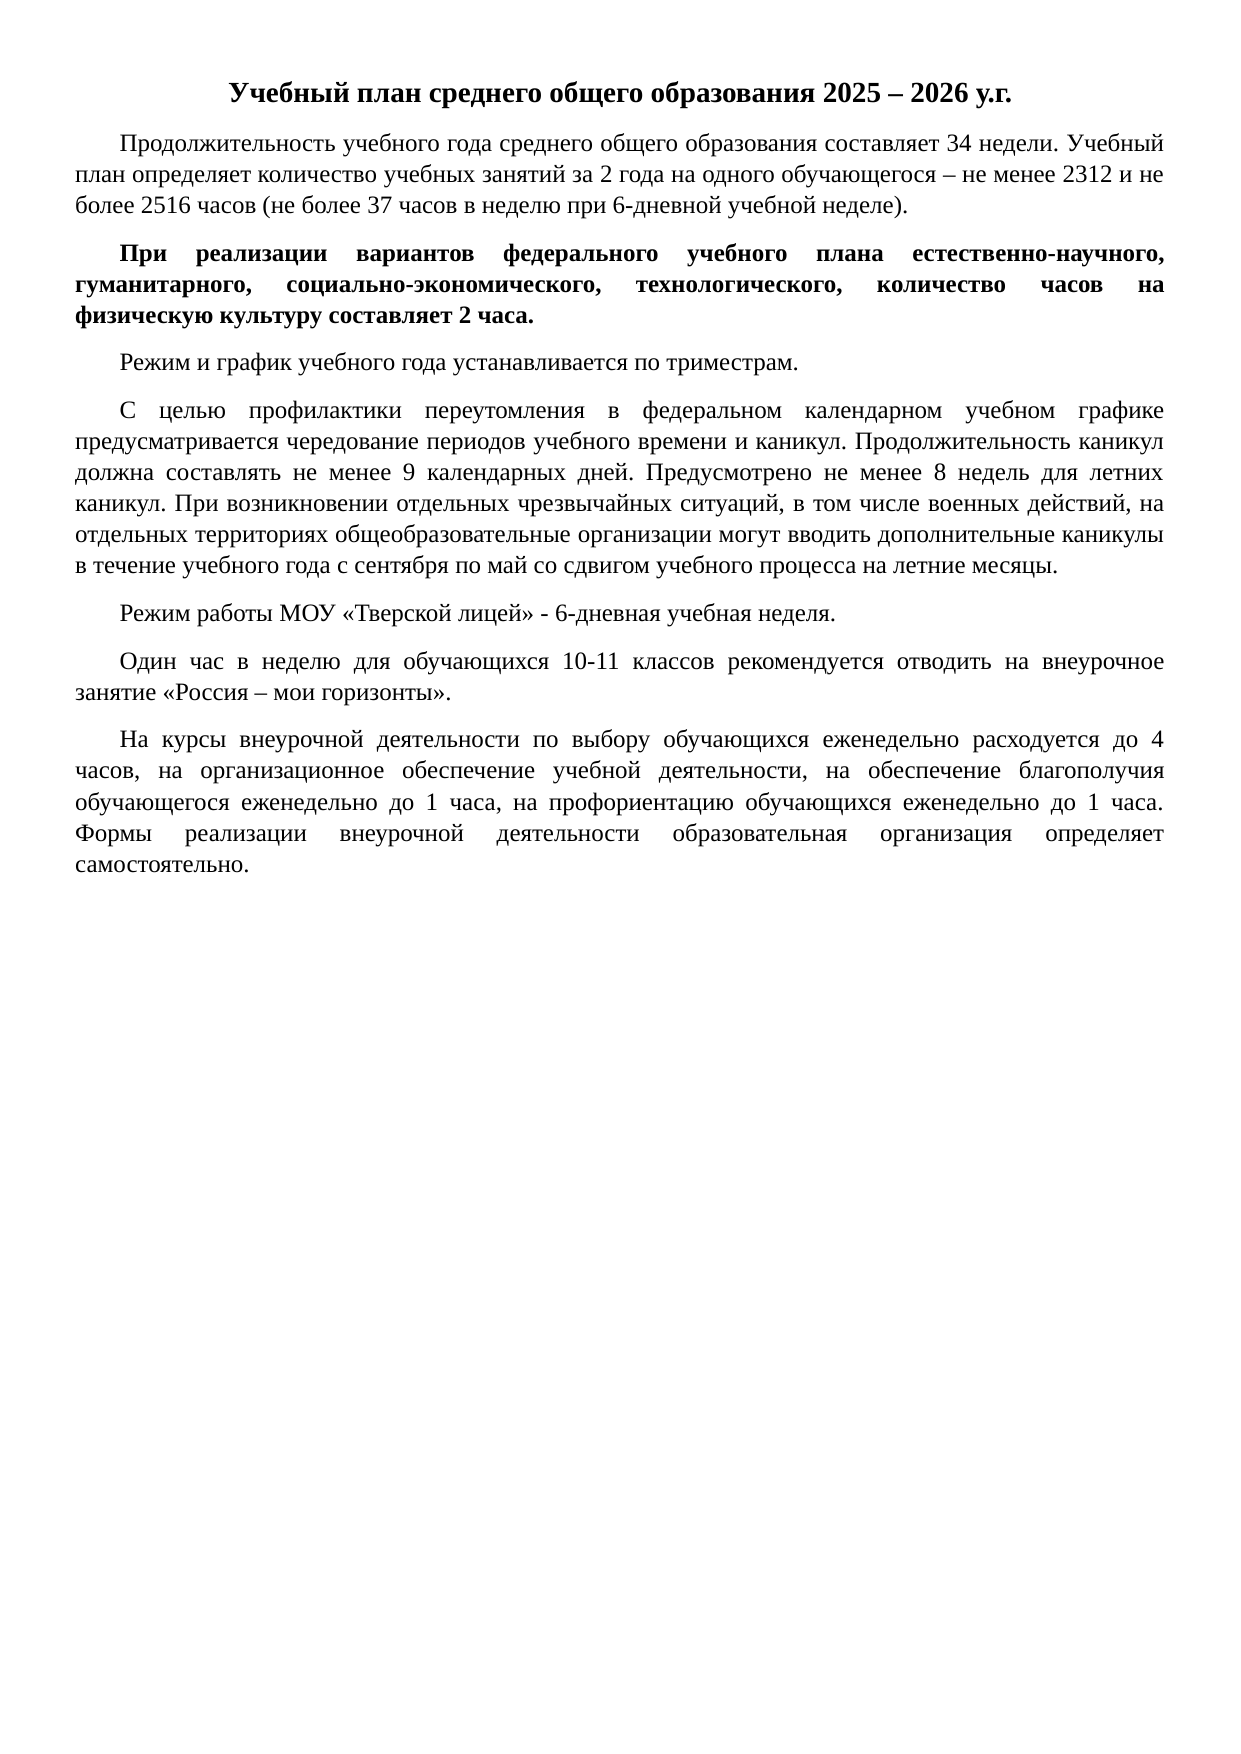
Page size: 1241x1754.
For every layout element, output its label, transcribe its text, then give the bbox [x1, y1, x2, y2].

text Режим и график учебного года устанавливается по триместрам. [75, 347, 1165, 376]
text Продолжительность учебного года среднего общего образования составляет 34 недели. Учебный план определяет количество учебных занятий за 2 года на одного обучающегося – не менее 2312 и не более 2516 часов (не более 37 часов в неделю при 6-дневной учебной неделе). [75, 128, 1165, 219]
text На курсы внеурочной деятельности по выбору обучающихся еженедельно расходуется до 4 часов, на организационное обеспечение учебной деятельности, на обеспечение благополучия обучающегося еженедельно до 1 часа, на профориентацию обучающихся еженедельно до 1 часа. Формы реализации внеурочной деятельности образовательная организация определяет самостоятельно. [75, 724, 1165, 877]
text Один час в неделю для обучающихся 10-11 классов рекомендуется отводить на внеурочное занятие «Россия – мои горизонты». [75, 646, 1165, 706]
text Учебный план среднего общего образования 2025 – 2026 у.г. [75, 75, 1165, 108]
text С целью профилактики переутомления в федеральном календарном учебном графике предусматривается чередование периодов учебного времени и каникул. Продолжительность каникул должна составлять не менее 9 календарных дней. Предусмотрено не менее 8 недель для летних каникул. При возникновении отдельных чрезвычайных ситуаций, в том числе военных действий, на отдельных территориях общеобразовательные организации могут вводить дополнительные каникулы в течение учебного года с сентября по май со сдвигом учебного процесса на летние месяцы. [75, 395, 1165, 579]
text При реализации вариантов федерального учебного плана естественно-научного, гуманитарного, социально-экономического, технологического, количество часов на физическую культуру составляет 2 часа. [75, 238, 1165, 328]
text Режим работы МОУ «Тверской лицей» - 6-дневная учебная неделя. [75, 598, 1165, 627]
